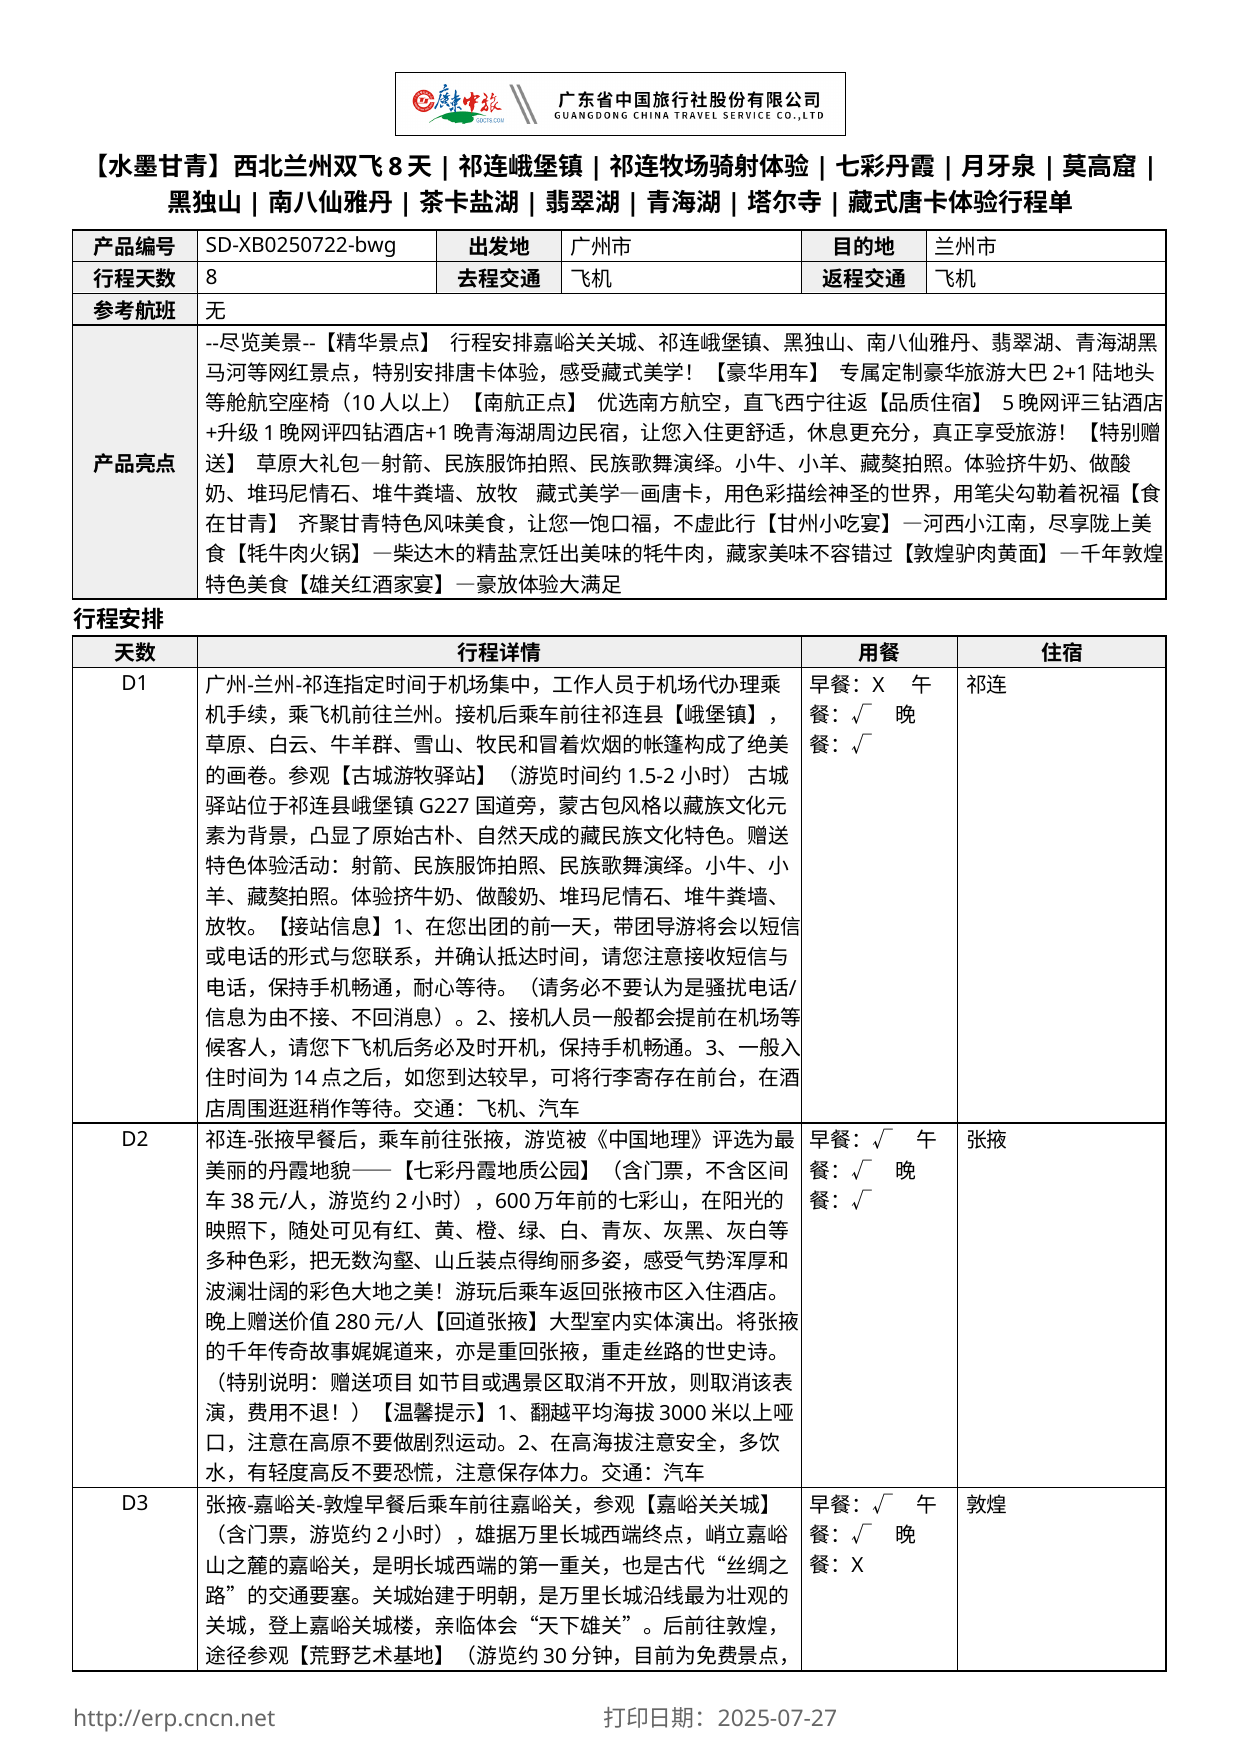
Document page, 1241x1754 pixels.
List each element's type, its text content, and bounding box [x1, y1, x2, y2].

table_cell 广州-兰州-祁连 [198, 668, 801, 1122]
table_cell 飞机 [562, 262, 801, 292]
table_header 兰州市 [927, 231, 1165, 261]
table_header SD-XB0250722-bwg [198, 231, 436, 261]
table_cell 返程交通 [802, 262, 926, 292]
table_cell 敦煌 [958, 1488, 1165, 1670]
table_cell 祁连 [958, 668, 1165, 1122]
table_cell 产品亮点 [73, 326, 197, 598]
text 【水墨甘青】西北兰州双飞8天 | 祁连峨堡镇 | 祁连牧场骑射体验 | 七彩丹霞 | 月牙泉 | 莫高窟 | 黑独山 | 南八仙雅丹 | 茶卡盐湖 | 翡翠湖 | 青海湖 | 塔尔寺 | 藏式唐卡体验行程单 [73, 146, 1167, 218]
table_cell D1 [73, 668, 197, 1122]
table_header 用餐 [802, 637, 957, 667]
table_cell --尽览美景-- [198, 326, 1165, 598]
table_header 住宿 [958, 637, 1165, 667]
table_cell 去程交通 [437, 262, 561, 292]
table_cell 早餐：√ 午餐：√ 晚餐：X [802, 1488, 957, 1670]
table_header 目的地 [802, 231, 926, 261]
picture [396, 73, 845, 135]
table_header 产品编号 [73, 231, 197, 261]
table_cell 早餐：√ 午餐：√ 晚餐：√ [802, 1124, 957, 1487]
table_cell 行程天数 [73, 262, 197, 292]
table_cell 8 [198, 262, 436, 292]
table_cell D2 [73, 1124, 197, 1487]
table_header 出发地 [437, 231, 561, 261]
table_header 广州市 [562, 231, 801, 261]
table_cell 张掖-嘉峪关-敦煌 [198, 1488, 801, 1670]
table_header 行程详情 [198, 637, 801, 667]
table_cell 参考航班 [73, 294, 197, 324]
table_cell D3 [73, 1488, 197, 1670]
table_cell 祁连-张掖 [198, 1124, 801, 1487]
table_cell 无 [198, 294, 1165, 324]
text 行程安排 [73, 601, 1167, 634]
table_cell 早餐：X 午餐：√ 晚餐：√ [802, 668, 957, 1122]
table_cell 飞机 [927, 262, 1165, 292]
table_header 天数 [73, 637, 197, 667]
table_cell 张掖 [958, 1124, 1165, 1487]
